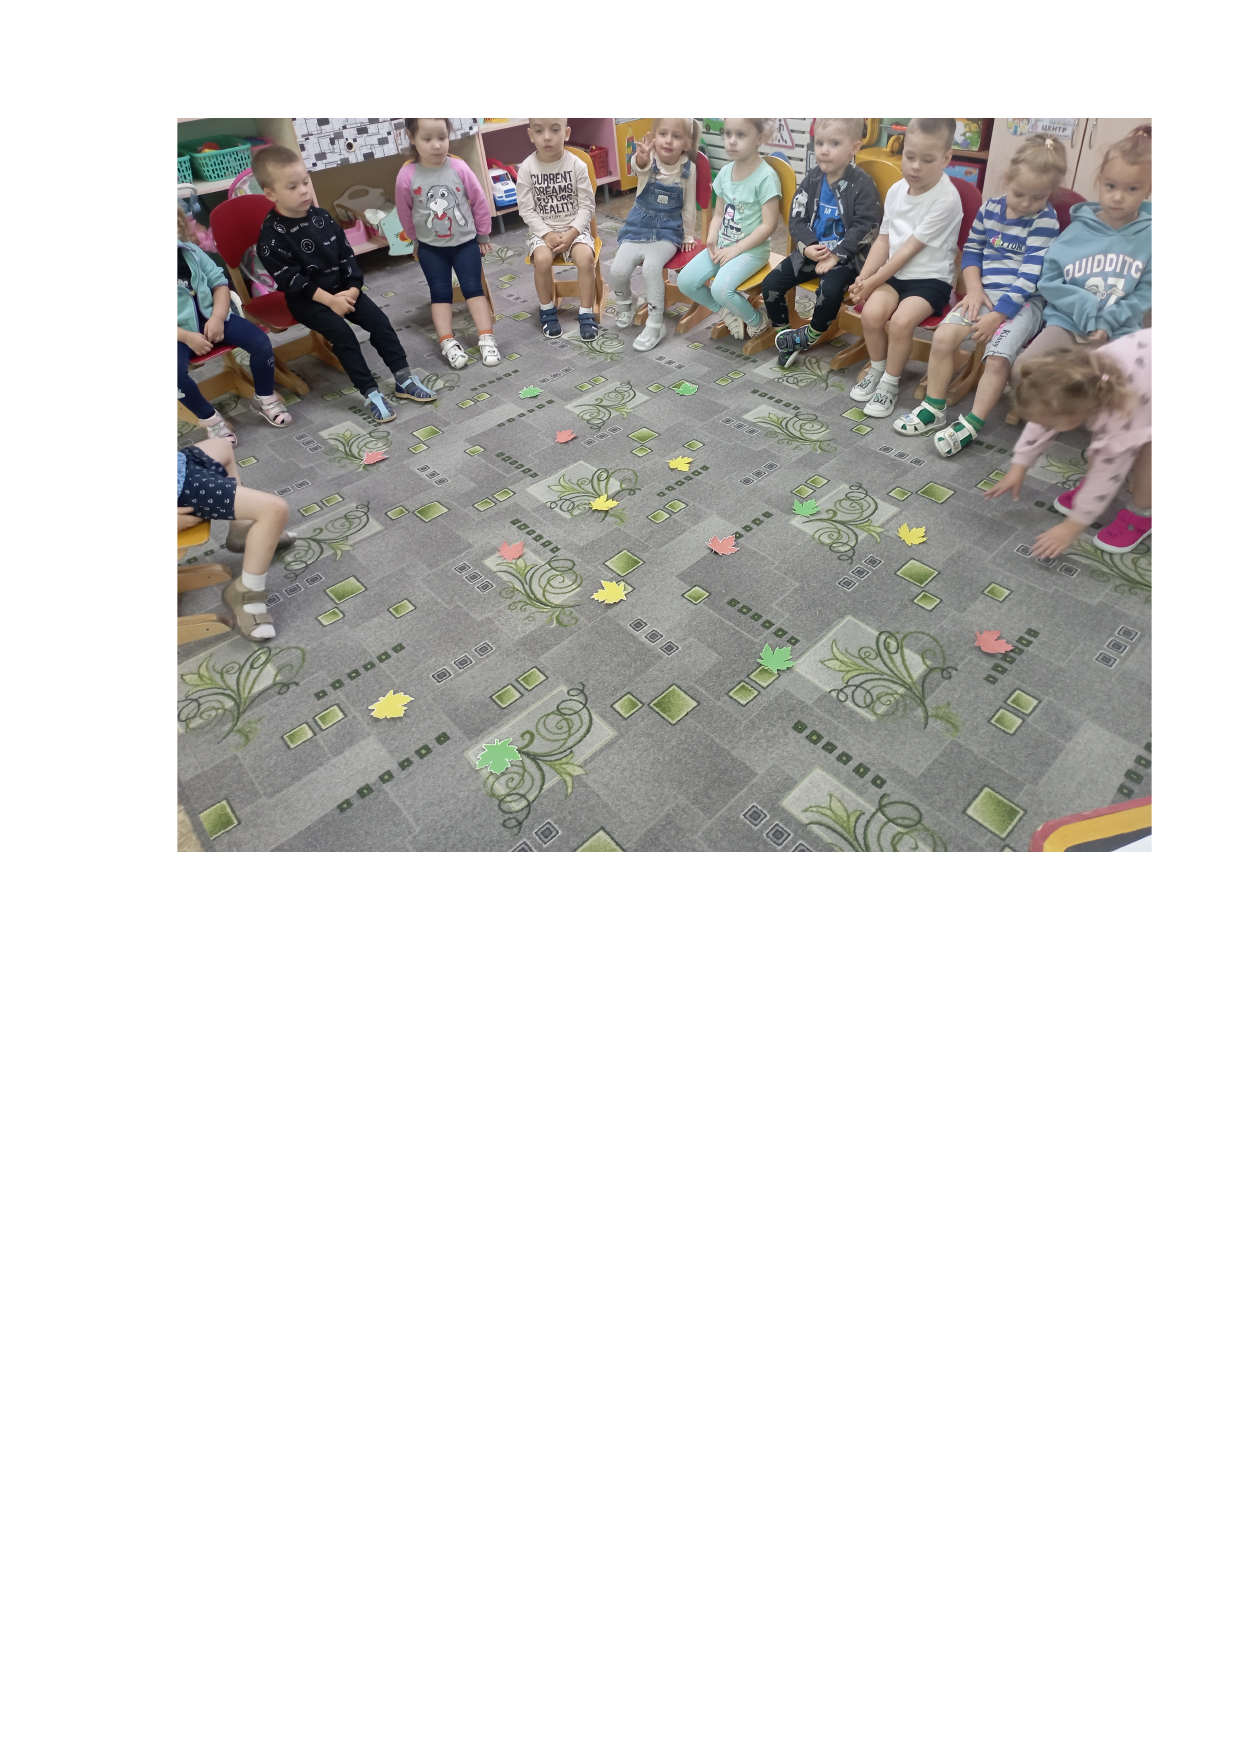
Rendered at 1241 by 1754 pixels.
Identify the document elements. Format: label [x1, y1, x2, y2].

picture [177, 118, 1152, 852]
